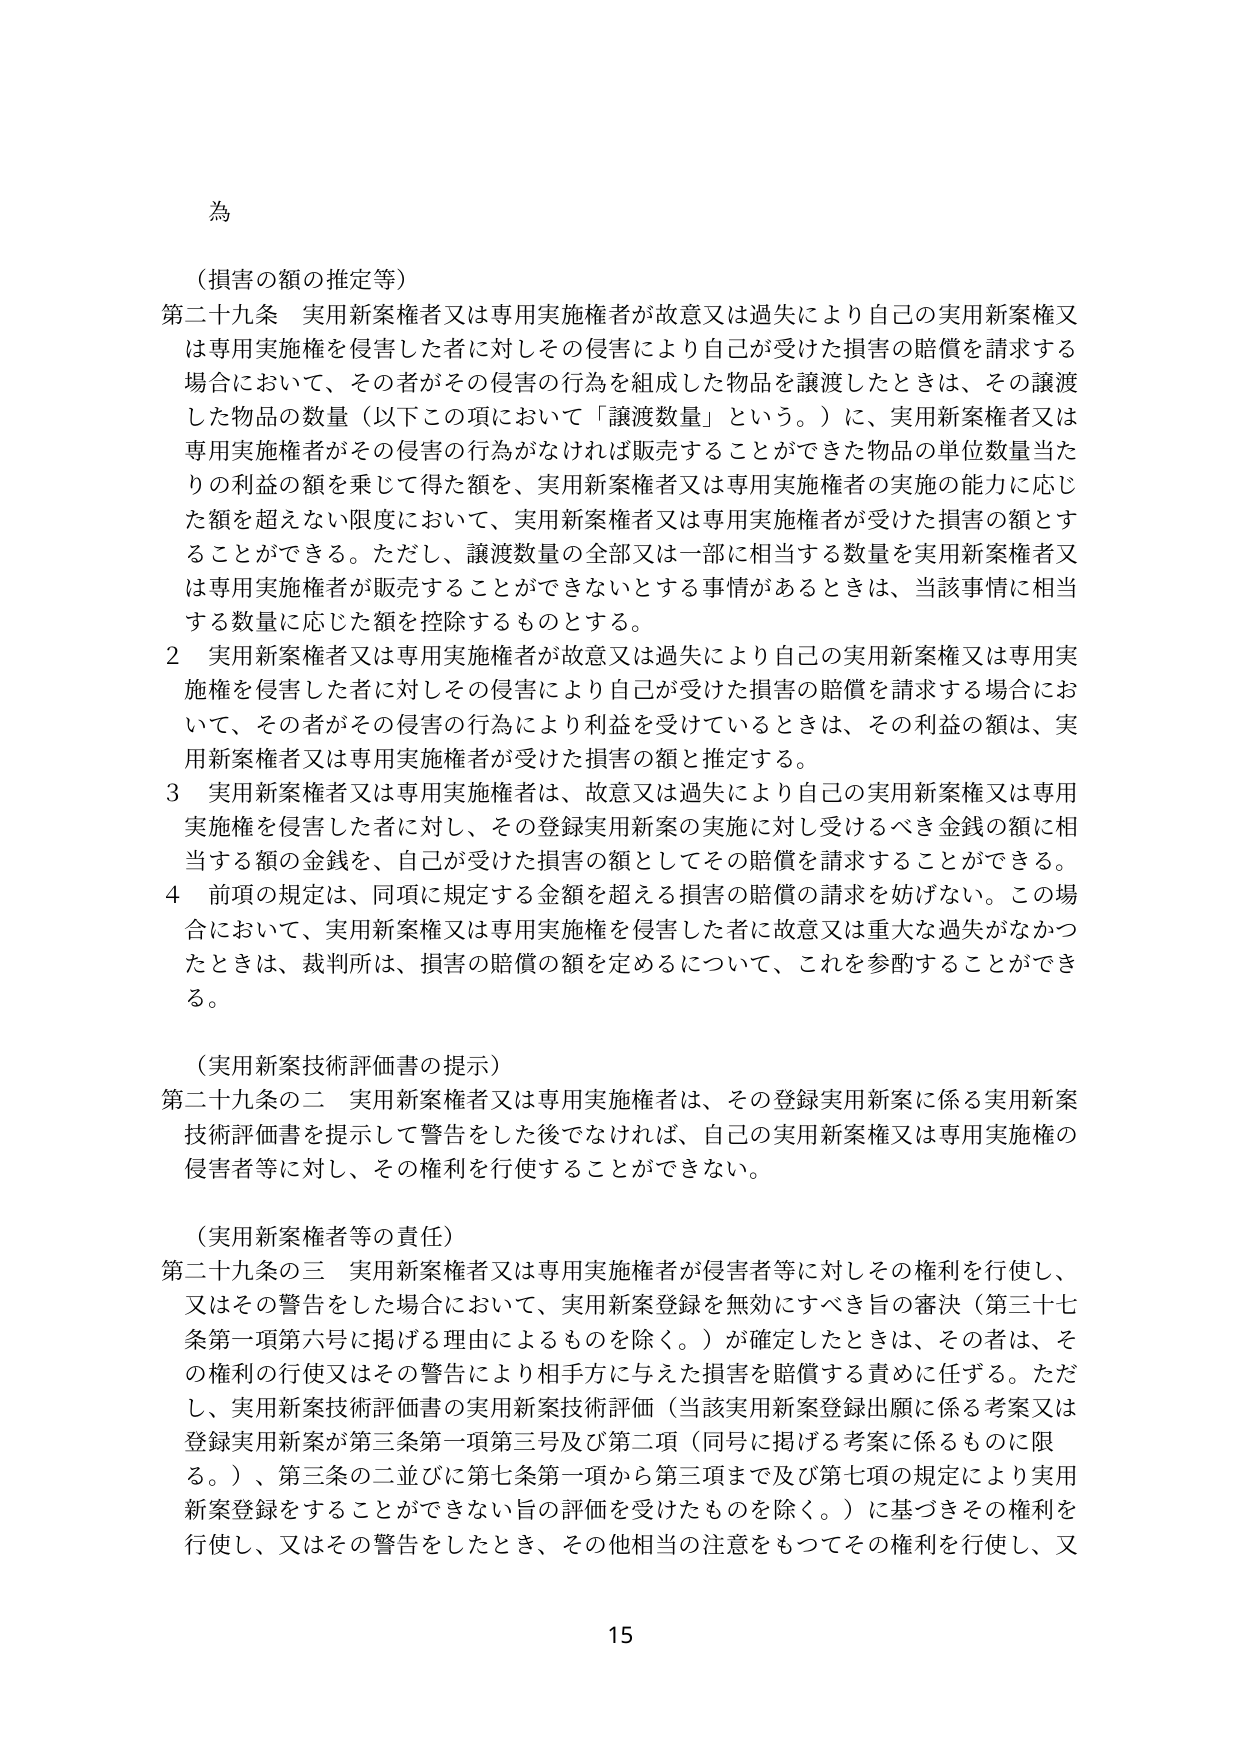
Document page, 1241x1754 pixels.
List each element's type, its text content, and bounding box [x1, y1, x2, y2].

text （損害の額の推定等） [184, 262, 1079, 296]
text （実用新案技術評価書の提示） [184, 1048, 1079, 1082]
text 第二十九条 実用新案権者又は専用実施権者が故意又は過失により自己の実用新案権又は専用実施権を侵害した者に対しその侵害により自己が受けた損害の賠償を請求する場合において、その者がその侵害の行為を組成した物品を譲渡したときは、その譲渡した物品の数量（以下この項において「譲渡数量」という。）に、実用新案権者又は専用実施権者がその侵害の行為がなければ販売することができた物品の単位数量当たりの利益の額を乗じて得た額を、実用新案権者又は専用実施権者の実施の能力に応じた額を超えない限度において、実用新案権者又は専用実施権者が受けた損害の額とすることができる。ただし、譲渡数量の全部又は一部に相当する数量を実用新案権者又は専用実施権者が販売することができないとする事情があるときは、当該事情に相当する数量に応じた額を控除するものとする。 [161, 296, 1079, 638]
text ２ 実用新案権者又は専用実施権者が故意又は過失により自己の実用新案権又は専用実施権を侵害した者に対しその侵害により自己が受けた損害の賠償を請求する場合において、その者がその侵害の行為により利益を受けているときは、その利益の額は、実用新案権者又は専用実施権者が受けた損害の額と推定する。 [161, 638, 1079, 774]
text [161, 1253, 1079, 1560]
text 第二十九条の二 実用新案権者又は専用実施権者は、その登録実用新案に係る実用新案技術評価書を提示して警告をした後でなければ、自己の実用新案権又は専用実施権の侵害者等に対し、その権利を行使することができない。 [161, 1082, 1079, 1184]
text ４ 前項の規定は、同項に規定する金額を超える損害の賠償の請求を妨げない。この場合において、実用新案権又は専用実施権を侵害した者に故意又は重大な過失がなかつたときは、裁判所は、損害の賠償の額を定めるについて、これを参酌することができる。 [161, 877, 1079, 1014]
text ３ 実用新案権者又は専用実施権者は、故意又は過失により自己の実用新案権又は専用実施権を侵害した者に対し、その登録実用新案の実施に対し受けるべき金銭の額に相当する額の金銭を、自己が受けた損害の額としてその賠償を請求することができる。 [161, 774, 1079, 877]
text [184, 194, 1079, 228]
text （実用新案権者等の責任） [184, 1219, 1079, 1253]
